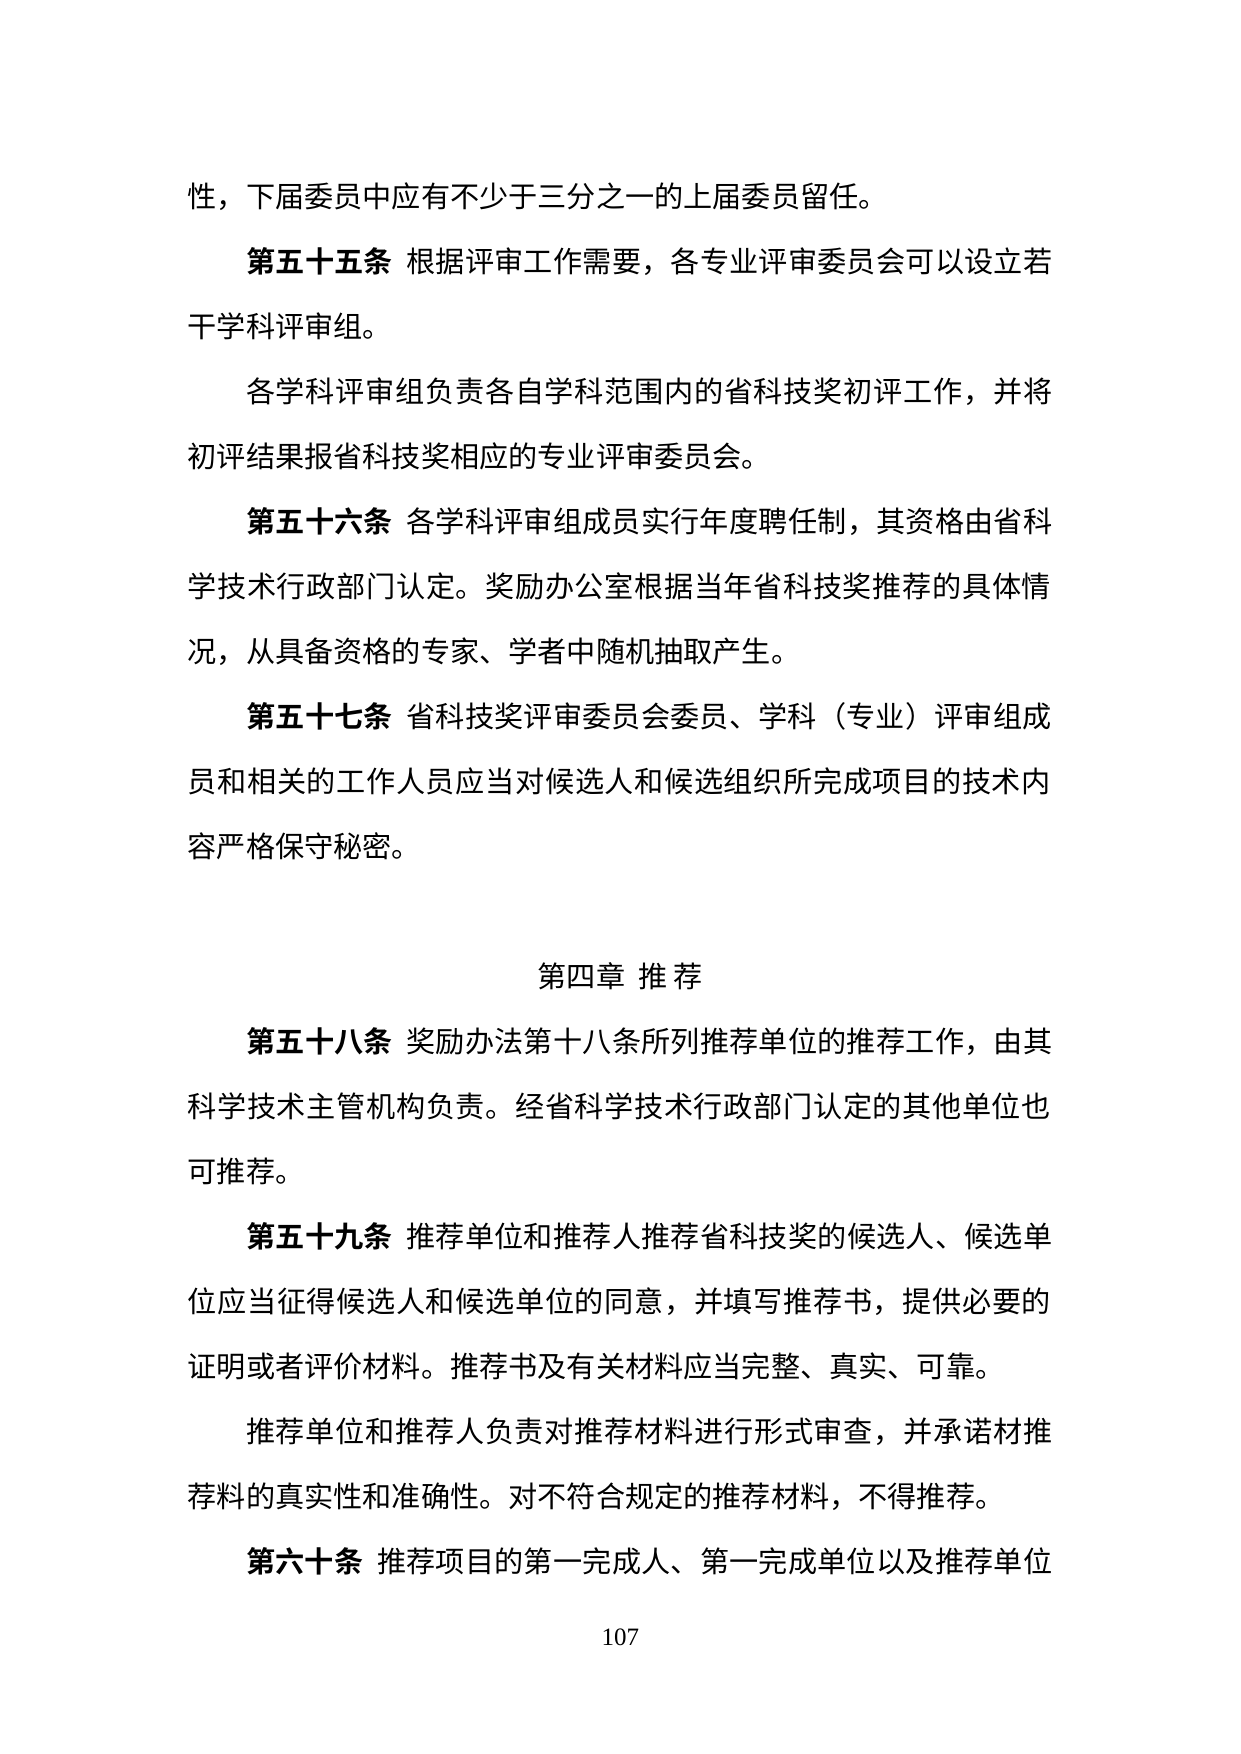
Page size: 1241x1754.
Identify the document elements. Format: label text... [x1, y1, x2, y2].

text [187, 162, 1053, 227]
text 第五十八条 奖励办法第十八条所列推荐单位的推荐工作，由其科学技术主管机构负责。经省科学技术行政部门认定的其他单位也可推荐。 [187, 1007, 1053, 1202]
text 第四章 推 荐 [187, 942, 1053, 1007]
text 各学科评审组负责各自学科范围内的省科技奖初评工作，并将初评结果报省科技奖相应的专业评审委员会。 [187, 357, 1053, 487]
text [187, 1527, 1053, 1592]
text 第五十六条 各学科评审组成员实行年度聘任制，其资格由省科学技术行政部门认定。奖励办公室根据当年省科技奖推荐的具体情况，从具备资格的专家、学者中随机抽取产生。 [187, 487, 1053, 682]
text 第五十五条 根据评审工作需要，各专业评审委员会可以设立若干学科评审组。 [187, 227, 1053, 357]
text 推荐单位和推荐人负责对推荐材料进行形式审查，并承诺材推荐料的真实性和准确性。对不符合规定的推荐材料，不得推荐。 [187, 1397, 1053, 1527]
text 第五十七条 省科技奖评审委员会委员、学科（专业）评审组成员和相关的工作人员应当对候选人和候选组织所完成项目的技术内容严格保守秘密。 [187, 682, 1053, 877]
text 第五十九条 推荐单位和推荐人推荐省科技奖的候选人、候选单位应当征得候选人和候选单位的同意，并填写推荐书，提供必要的证明或者评价材料。推荐书及有关材料应当完整、真实、可靠。 [187, 1202, 1053, 1397]
